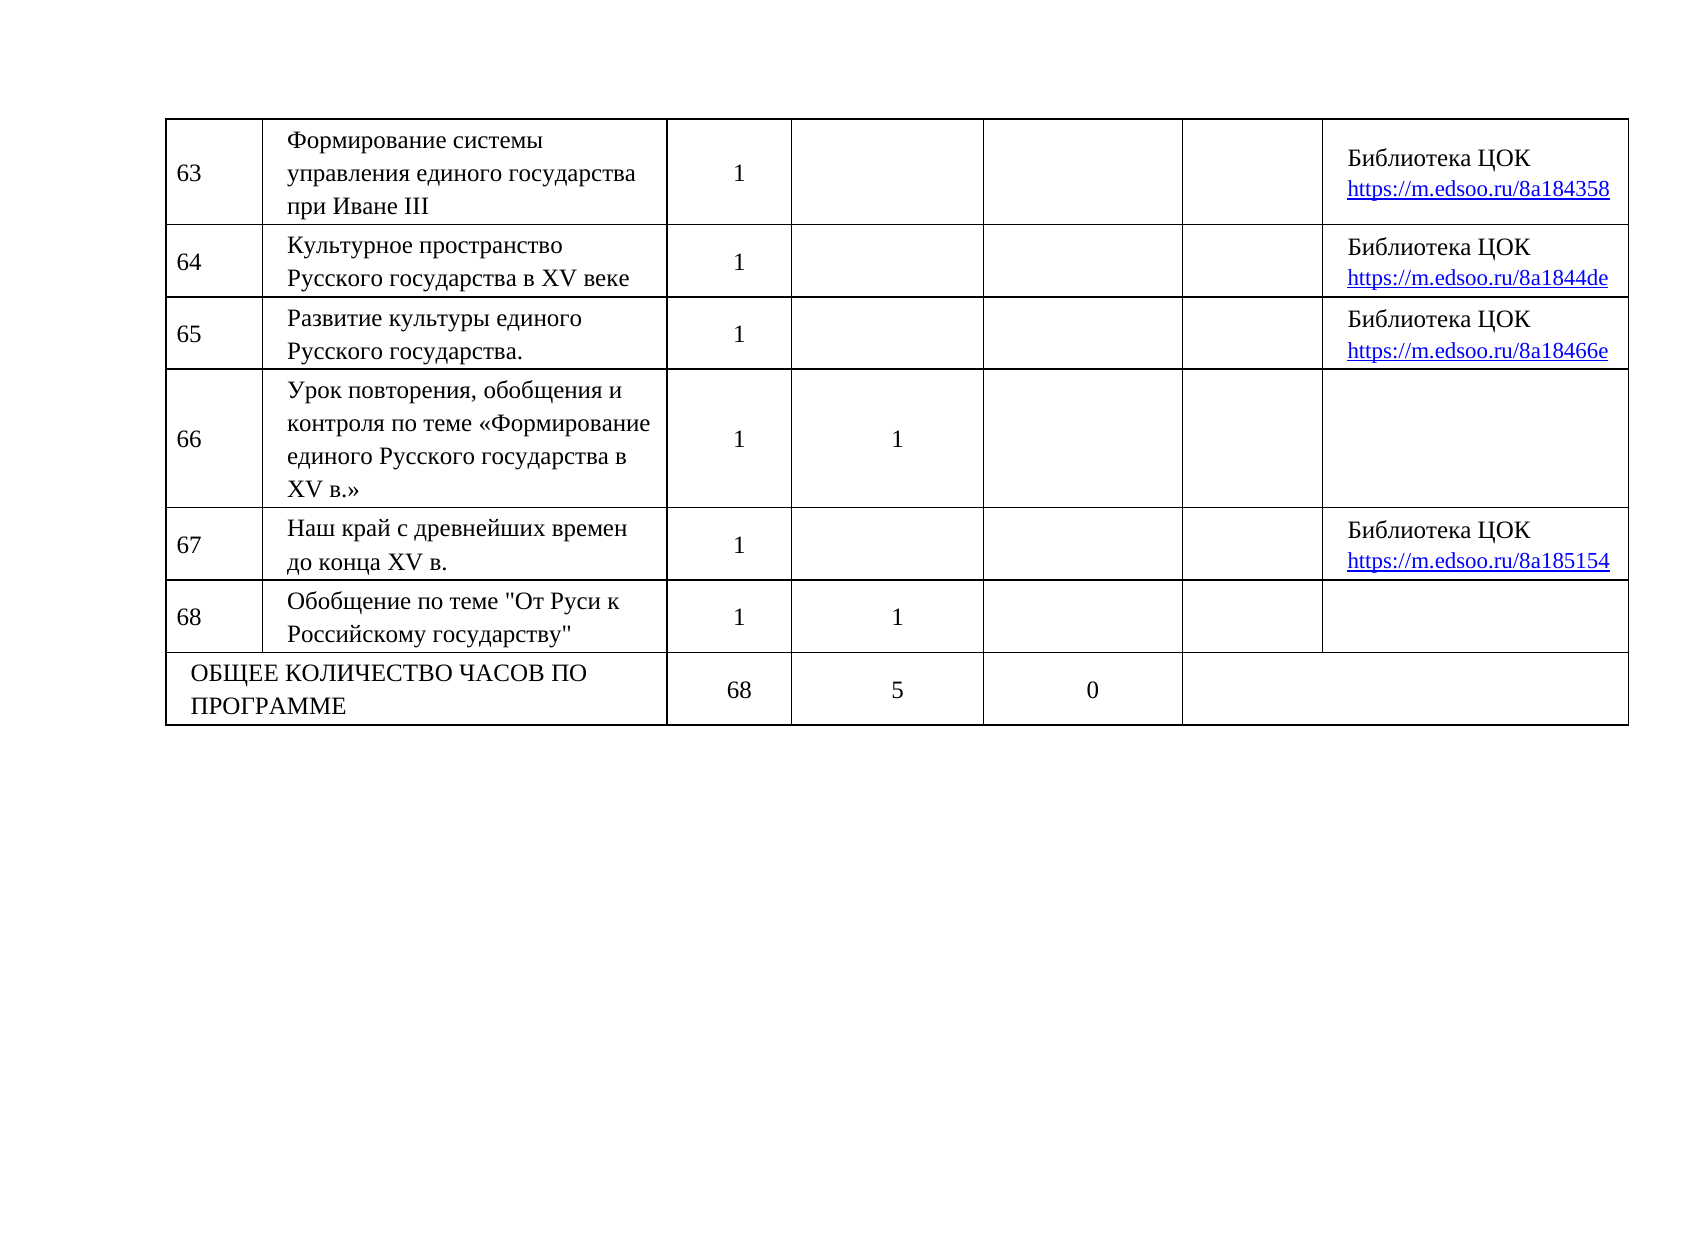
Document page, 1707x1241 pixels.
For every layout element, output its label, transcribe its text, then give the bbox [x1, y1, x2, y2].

table_cell [792, 298, 983, 368]
table_cell 68 [668, 653, 791, 724]
table_cell Библиотека ЦОК https://m.edsoo.ru/8a185154 [1323, 508, 1628, 579]
table_cell [1183, 653, 1628, 724]
table_cell [984, 225, 1182, 296]
table_cell Урок повторения, обобщения и контроля по теме «Формирование единого Русского государства в XV в.» [263, 370, 666, 507]
table_cell 67 [167, 508, 262, 579]
table_cell [1183, 581, 1322, 652]
table_cell [984, 370, 1182, 507]
table_cell [1323, 370, 1628, 507]
table_cell Библиотека ЦОК https://m.edsoo.ru/8a184358 [1323, 120, 1628, 223]
table_cell 5 [792, 653, 983, 724]
table_cell [792, 225, 983, 296]
table_cell 1 [792, 581, 983, 652]
table_cell 1 [792, 370, 983, 507]
table_cell 1 [668, 508, 791, 579]
table_cell Библиотека ЦОК https://m.edsoo.ru/8a1844de [1323, 225, 1628, 296]
table_cell [984, 120, 1182, 223]
table_cell [984, 508, 1182, 579]
table_cell Формирование системы управления единого государства при Иване III [263, 120, 666, 223]
table_cell ОБЩЕЕ КОЛИЧЕСТВО ЧАСОВ ПО ПРОГРАММЕ [167, 653, 666, 724]
table_cell 1 [668, 120, 791, 223]
table_cell [1323, 581, 1628, 652]
table_cell 66 [167, 370, 262, 507]
table_cell Наш край с древнейших времен до конца XV в. [263, 508, 666, 579]
table_cell [984, 298, 1182, 368]
table_cell 68 [167, 581, 262, 652]
table_cell 0 [984, 653, 1182, 724]
table_cell [1183, 120, 1322, 223]
table_cell [792, 508, 983, 579]
table_cell 63 [167, 120, 262, 223]
table_cell 1 [668, 225, 791, 296]
table_cell 1 [668, 581, 791, 652]
table_cell [1183, 225, 1322, 296]
table_cell Библиотека ЦОК https://m.edsoo.ru/8a18466e [1323, 298, 1628, 368]
table_cell [1183, 370, 1322, 507]
table_cell [1183, 298, 1322, 368]
table_cell [984, 581, 1182, 652]
table_cell 64 [167, 225, 262, 296]
table_cell [792, 120, 983, 223]
table_cell 65 [167, 298, 262, 368]
table_cell 1 [668, 298, 791, 368]
table_cell [1183, 508, 1322, 579]
table_cell Развитие культуры единого Русского государства. [263, 298, 666, 368]
table_cell 1 [668, 370, 791, 507]
table_cell Обобщение по теме "От Руси к Российскому государству" [263, 581, 666, 652]
table_cell Культурное пространство Русского государства в XV веке [263, 225, 666, 296]
